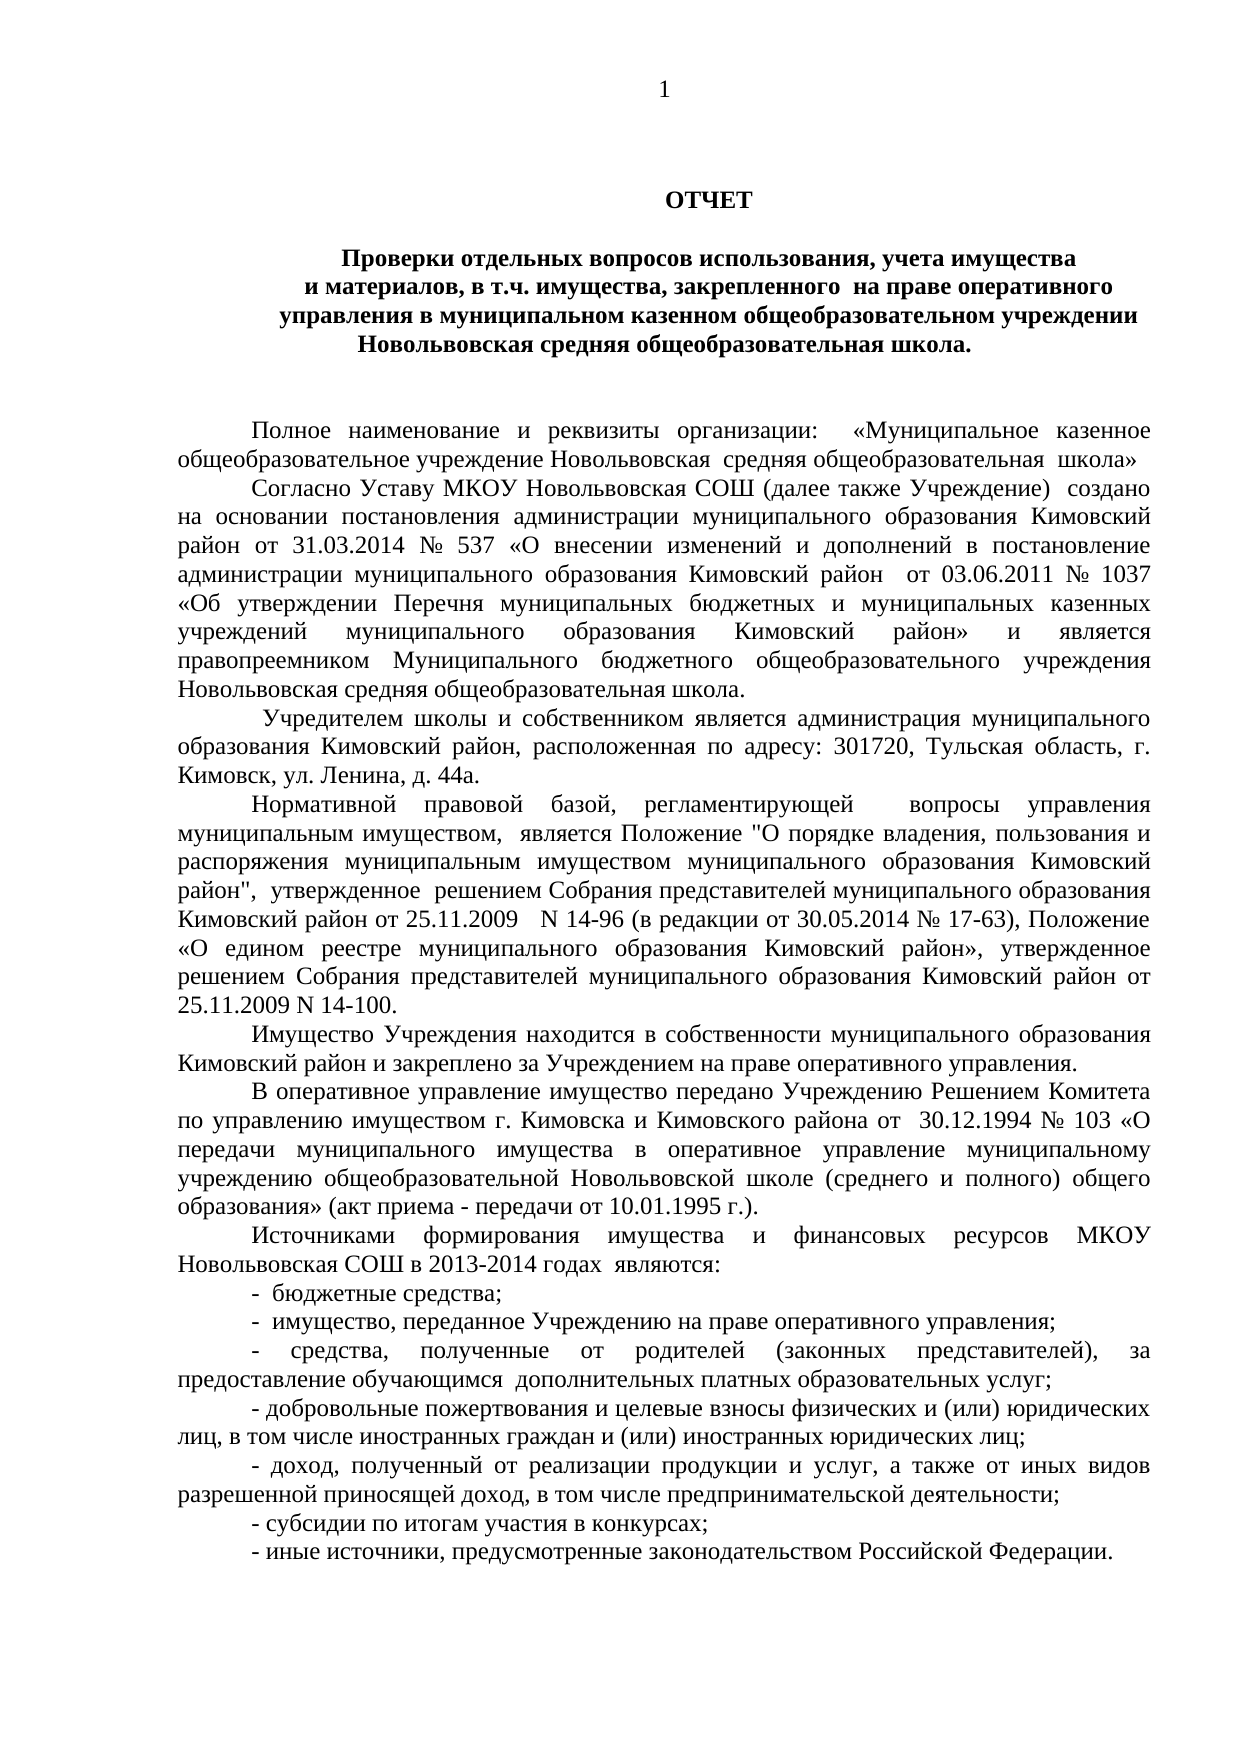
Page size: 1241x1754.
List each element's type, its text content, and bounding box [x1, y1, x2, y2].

text Имущество Учреждения находится в собственности муниципального образования Кимовский район и закреплено за Учреждением на праве оперативного управления. [177, 1019, 1152, 1076]
text Учредителем школы и собственником является администрация муниципального образования Кимовский район, расположенная по адресу: 301720, Тульская область, г. Кимовск, ул. Ленина, д. 44а. [177, 703, 1152, 789]
text Нормативной правовой базой, регламентирующей вопросы управления муниципальным имуществом, является Положение "О порядке владения, пользования и распоряжения муниципальным имуществом муниципального образования Кимовский район", утвержденное решением Собрания представителей муниципального образования Кимовский район от 25.11.2009 N 14-96 (в редакции от 30.05.2014 № 17-63), Положение «О едином реестре муниципального образования Кимовский район», утвержденное решением Собрания представителей муниципального образования Кимовский район от 25.11.2009 N 14-100. [177, 789, 1152, 1019]
text - имущество, переданное Учреждению на праве оперативного управления; [177, 1306, 1152, 1335]
text В оперативное управление имущество передано Учреждению Решением Комитета по управлению имуществом г. Кимовска и Кимовского района от 30.12.1994 № 103 «О передачи муниципального имущества в оперативное управление муниципальному учреждению общеобразовательной Новольвовской школе (среднего и полного) общего образования» (акт приема - передачи от 10.01.1995 г.). [177, 1076, 1152, 1220]
subtitle ОТЧЕТ [177, 185, 1152, 214]
text Полное наименование и реквизиты организации: «Муниципальное казенное общеобразовательное учреждение Новольвовская средняя общеобразовательная школа» [177, 415, 1152, 473]
text - добровольные пожертвования и целевые взносы физических и (или) юридических лиц, в том числе иностранных граждан и (или) иностранных юридических лиц; [177, 1393, 1152, 1450]
text Согласно Уставу МКОУ Новольвовская СОШ (далее также Учреждение) создано на основании постановления администрации муниципального образования Кимовский район от 31.03.2014 № 537 «О внесении изменений и дополнений в постановление администрации муниципального образования Кимовский район от 03.06.2011 № 1037 «Об утверждении Перечня муниципальных бюджетных и муниципальных казенных учреждений муниципального образования Кимовский район» и является правопреемником Муниципального бюджетного общеобразовательного учреждения Новольвовская средняя общеобразовательная школа. [177, 473, 1152, 703]
text - средства, полученные от родителей (законных представителей), за предоставление обучающимся дополнительных платных образовательных услуг; [177, 1335, 1152, 1393]
list Проверки отдельных вопросов использования, учета имущества [177, 243, 1152, 271]
text - бюджетные средства; [177, 1278, 1152, 1306]
list управления в муниципальном казенном общеобразовательном учреждении Новольвовская средняя общеобразовательная школа. [177, 300, 1152, 358]
list и материалов, в т.ч. имущества, закрепленного на праве оперативного [177, 271, 1152, 300]
text - субсидии по итогам участия в конкурсах; [177, 1508, 1152, 1536]
text - доход, полученный от реализации продукции и услуг, а также от иных видов разрешенной приносящей доход, в том числе предпринимательской деятельности; [177, 1450, 1152, 1508]
text Источниками формирования имущества и финансовых ресурсов МКОУ Новольвовская СОШ в 2013-2014 годах являются: [177, 1220, 1152, 1278]
text - иные источники, предусмотренные законодательством Российской Федерации. [177, 1536, 1152, 1565]
